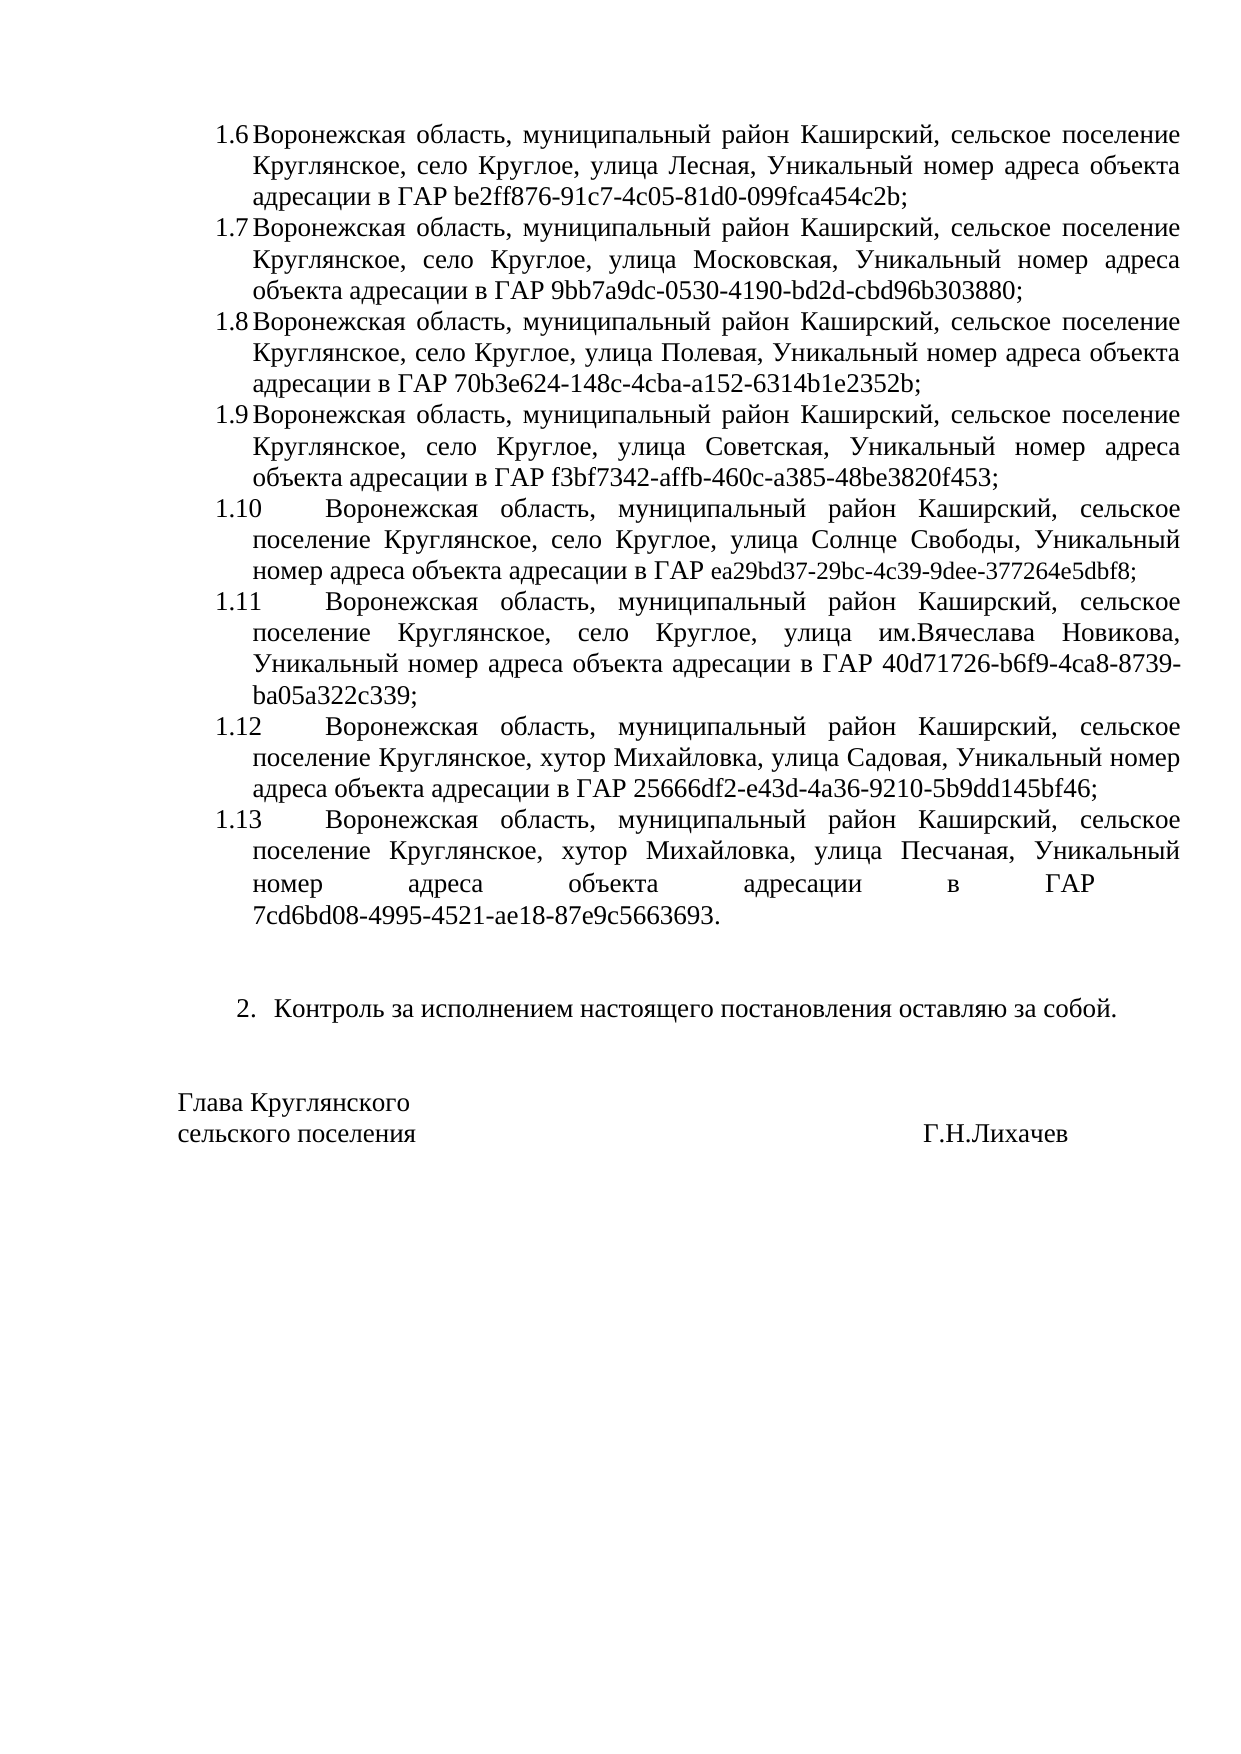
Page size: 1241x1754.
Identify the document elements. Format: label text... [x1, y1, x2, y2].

list Контроль за исполнением настоящего постановления оставляю за собой. [236, 993, 1181, 1024]
list Воронежская область, муниципальный район Каширский, сельское поселение Круглянское, село Круглое, улица Лесная, Уникальный номер адреса объекта адресации в ГАР be2ff876-91c7-4c05-81d0-099fca454c2b; [215, 118, 1181, 212]
list Воронежская область, муниципальный район Каширский, сельское поселение Круглянское, село Круглое, улица Полевая, Уникальный номер адреса объекта адресации в ГАР 70b3e624-148c-4cba-a152-6314b1e2352b; [215, 305, 1181, 398]
list Воронежская область, муниципальный район Каширский, сельское поселение Круглянское, хутор Михайловка, улица Садовая, Уникальный номер адреса объекта адресации в ГАР 25666df2-e43d-4a36-9210-5b9dd145bf46; [215, 710, 1181, 803]
list Воронежская область, муниципальный район Каширский, сельское поселение Круглянское, село Круглое, улица Солнце Свободы, Уникальный номер адреса объекта адресации в ГАР ea29bd37-29bc-4c39-9dee-377264e5dbf8; [215, 492, 1181, 585]
list Воронежская область, муниципальный район Каширский, сельское поселение Круглянское, хутор Михайловка, улица Песчаная, Уникальный номер адреса объекта адресации в ГАР 7cd6bd08-4995-4521-ae18-87e9c5663693. [215, 803, 1181, 930]
list Воронежская область, муниципальный район Каширский, сельское поселение Круглянское, село Круглое, улица Московская, Уникальный номер адреса объекта адресации в ГАР 9bb7a9dc-0530-4190-bd2d-cbd96b303880; [215, 212, 1181, 305]
text сельского поселения Г.Н.Лихачев [177, 1117, 1181, 1148]
list Воронежская область, муниципальный район Каширский, сельское поселение Круглянское, село Круглое, улица им.Вячеслава Новикова, Уникальный номер адреса объекта адресации в ГАР 40d71726-b6f9-4ca8-8739-ba05a322c339; [215, 585, 1181, 710]
text Глава Круглянского [177, 1086, 1181, 1117]
list Воронежская область, муниципальный район Каширский, сельское поселение Круглянское, село Круглое, улица Советская, Уникальный номер адреса объекта адресации в ГАР f3bf7342-affb-460c-a385-48be3820f453; [215, 398, 1181, 492]
